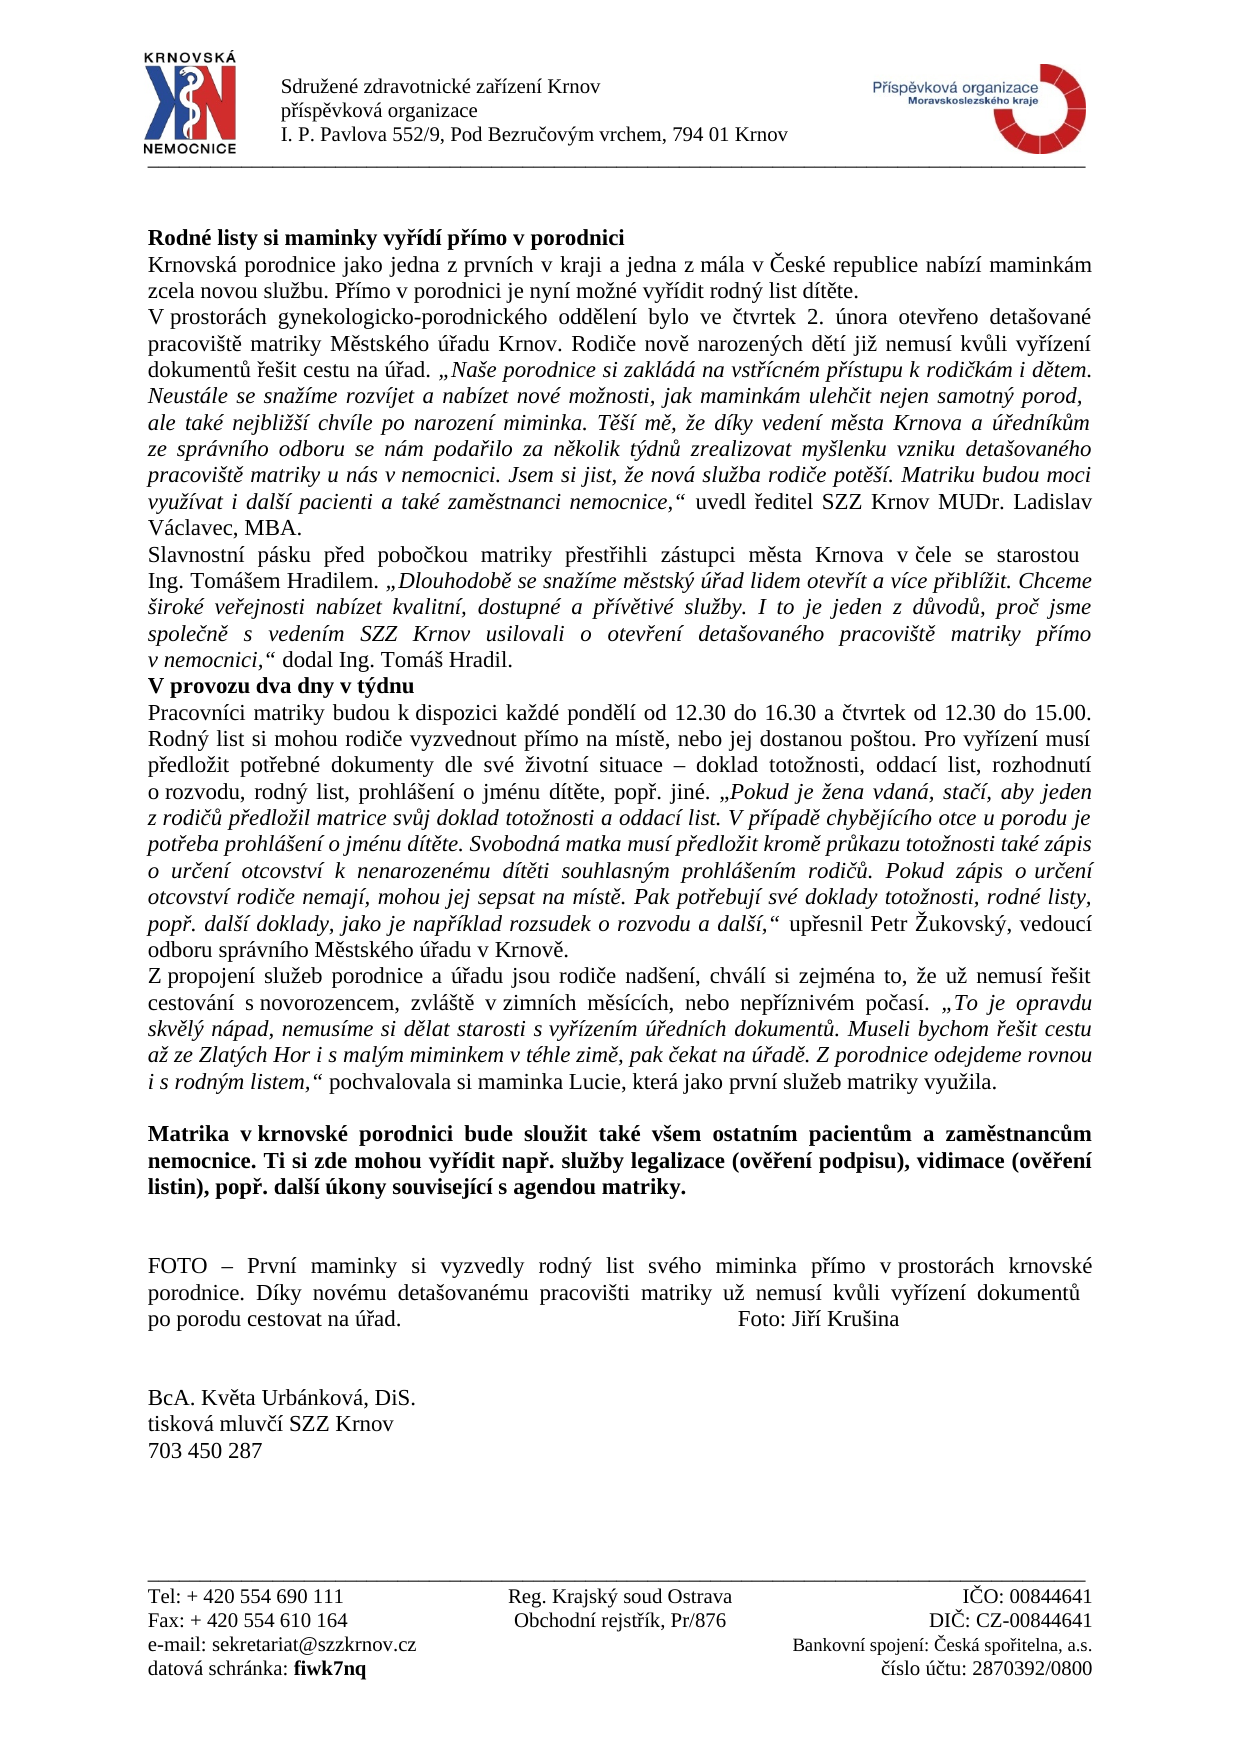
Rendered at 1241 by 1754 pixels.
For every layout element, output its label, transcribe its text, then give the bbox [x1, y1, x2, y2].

text V provozu dva dny v týdnu [148, 672, 1093, 699]
text V prostorách gynekologicko-porodnického oddělení bylo ve čtvrtek 2. února otevřeno detašované pracoviště matriky Městského úřadu Krnov. Rodiče nově narozených dětí již nemusí kvůli vyřízení dokumentů řešit cestu na úřad. „Naše porodnice si zakládá na vstřícném přístupu k rodičkám i dětem. Neustále se snažíme rozvíjet a nabízet nové možnosti, jak maminkám ulehčit nejen samotný porod, ale také nejbližší chvíle po narození miminka. Těší mě, že díky vedení města Krnova a úředníkům ze správního odboru se nám podařilo za několik týdnů zrealizovat myšlenku vzniku detašovaného pracoviště matriky u nás v nemocnici. Jsem si jist, že nová služba rodiče potěší. Matriku budou moci využívat i další pacienti a také zaměstnanci nemocnice,“ uvedl ředitel SZZ Krnov MUDr. Ladislav Václavec, MBA. [148, 303, 1093, 541]
text BcA. Květa Urbánková, DiS. [148, 1384, 1093, 1410]
text tisková mluvčí SZZ Krnov [148, 1410, 1093, 1437]
picture [143, 50, 236, 154]
text Z propojení služeb porodnice a úřadu jsou rodiče nadšení, chválí si zejména to, že už nemusí řešit cestování s novorozencem, zvláště v zimních měsících, nebo nepříznivém počasí. „To je opravdu skvělý nápad, nemusíme si dělat starosti s vyřízením úředních dokumentů. Museli bychom řešit cestu až ze Zlatých Hor i s malým miminkem v téhle zimě, pak čekat na úřadě. Z porodnice odejdeme rovnou i s rodným listem,“ pochvalovala si maminka Lucie, která jako první služeb matriky využila. [148, 962, 1093, 1094]
text FOTO – První maminky si vyzvedly rodný list svého miminka přímo v prostorách krnovské porodnice. Díky novému detašovanému pracovišti matriky už nemusí kvůli vyřízení dokumentů po porodu cestovat na úřad. Foto: Jiří Krušina [148, 1252, 1093, 1331]
text Matrika v krnovské porodnici bude sloužit také všem ostatním pacientům a zaměstnancům nemocnice. Ti si zde mohou vyřídit např. služby legalizace (ověření podpisu), vidimace (ověření listin), popř. další úkony související s agendou matriky. [148, 1120, 1093, 1199]
text Krnovská porodnice jako jedna z prvních v kraji a jedna z mála v České republice nabízí maminkám zcela novou službu. Přímo v porodnici je nyní možné vyřídit rodný list dítěte. [148, 251, 1093, 303]
text 703 450 287 [148, 1437, 1093, 1463]
text Slavnostní pásku před pobočkou matriky přestřihli zástupci města Krnova v čele se starostou Ing. Tomášem Hradilem. „Dlouhodobě se snažíme městský úřad lidem otevřít a více přiblížit. Chceme široké veřejnosti nabízet kvalitní, dostupné a přívětivé služby. I to je jeden z důvodů, proč jsme společně s vedením SZZ Krnov usilovali o otevření detašovaného pracoviště matriky přímo v nemocnici,“ dodal Ing. Tomáš Hradil. [148, 541, 1093, 672]
text Rodné listy si maminky vyřídí přímo v porodnici [148, 224, 1093, 251]
text Pracovníci matriky budou k dispozici každé pondělí od 12.30 do 16.30 a čtvrtek od 12.30 do 15.00. Rodný list si mohou rodiče vyzvednout přímo na místě, nebo jej dostanou poštou. Pro vyřízení musí předložit potřebné dokumenty dle své životní situace – doklad totožnosti, oddací list, rozhodnutí o rozvodu, rodný list, prohlášení o jménu dítěte, popř. jiné. „Pokud je žena vdaná, stačí, aby jeden z rodičů předložil matrice svůj doklad totožnosti a oddací list. V případě chybějícího otce u porodu je potřeba prohlášení o jménu dítěte. Svobodná matka musí předložit kromě průkazu totožnosti také zápis o určení otcovství k nenarozenému dítěti souhlasným prohlášením rodičů. Pokud zápis o určení otcovství rodiče nemají, mohou jej sepsat na místě. Pak potřebují své doklady totožnosti, rodné listy, popř. další doklady, jako je například rozsudek o rozvodu a další,“ upřesnil Petr Žukovský, vedoucí odboru správního Městského úřadu v Krnově. [148, 699, 1093, 962]
picture [873, 64, 1086, 154]
